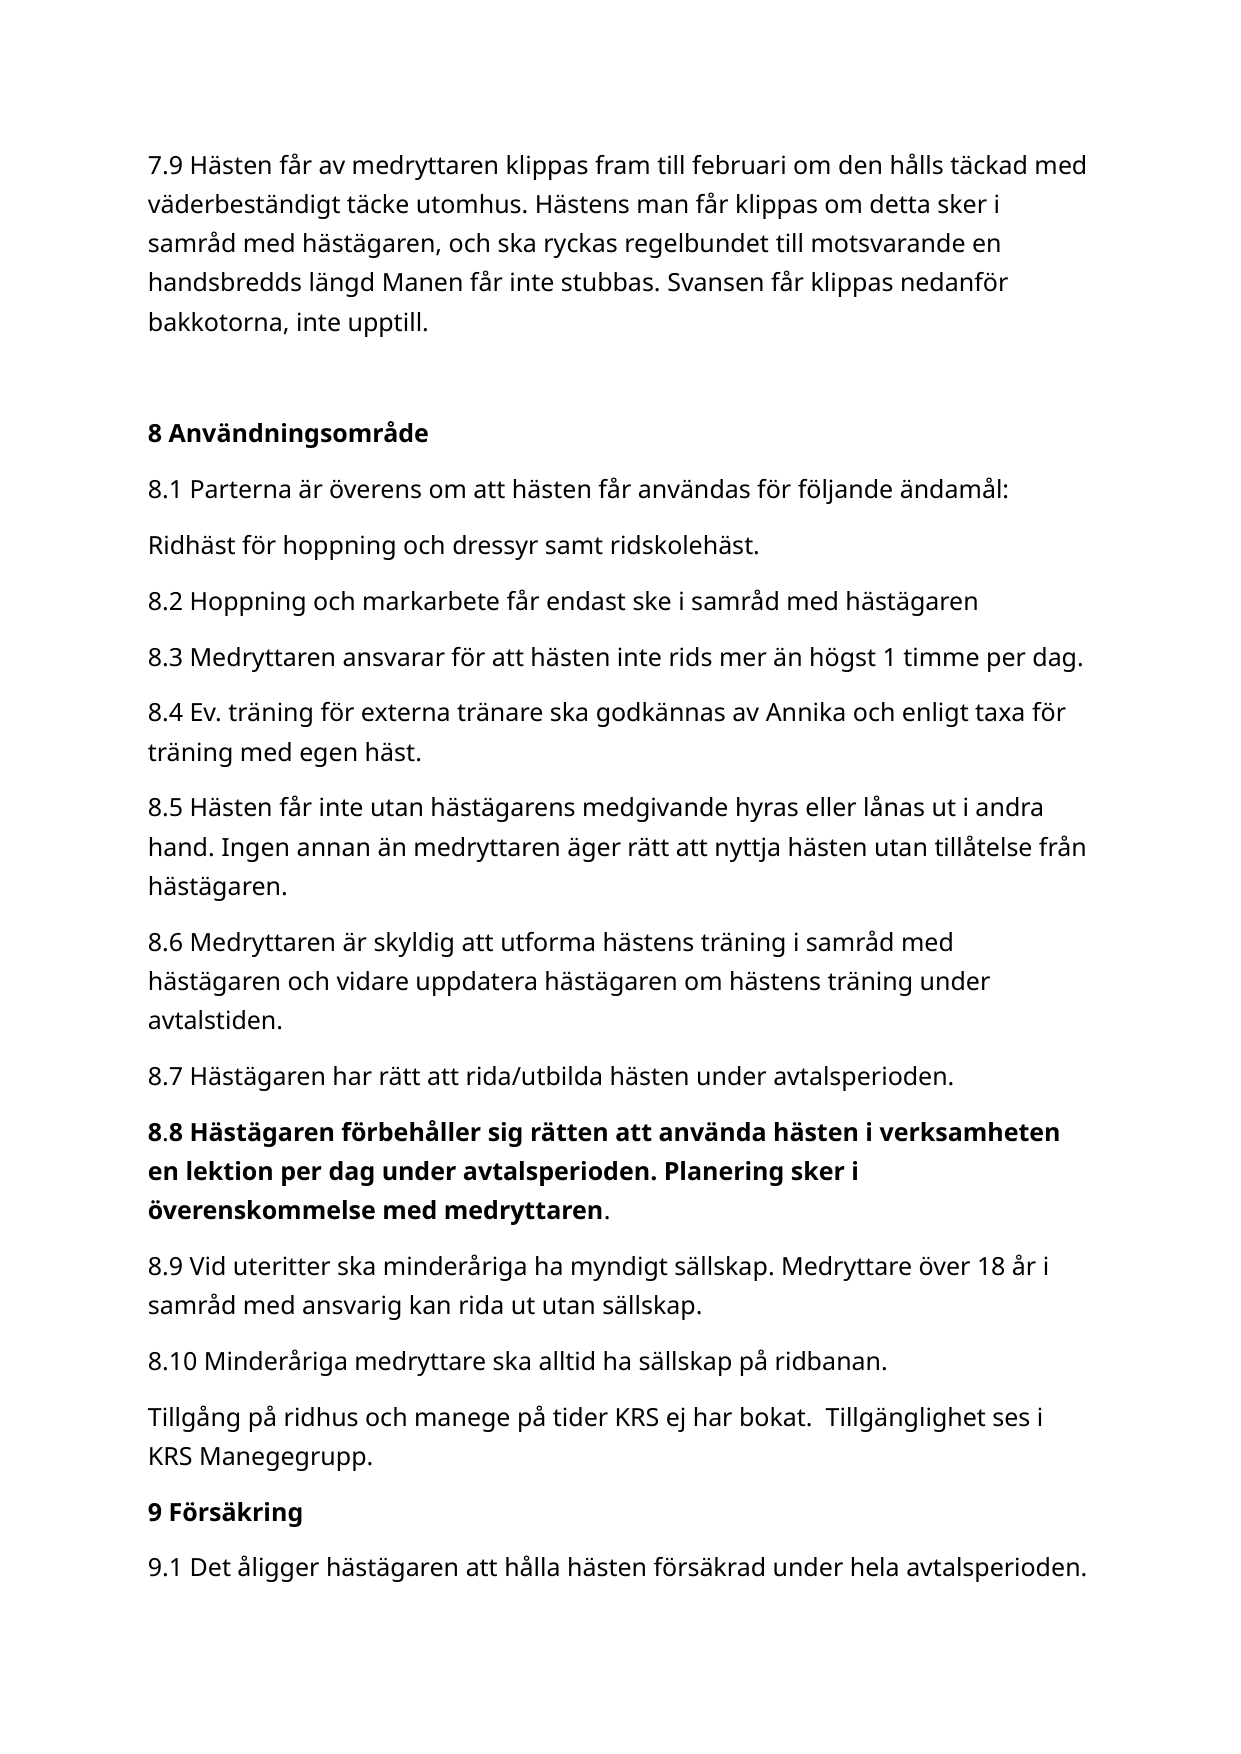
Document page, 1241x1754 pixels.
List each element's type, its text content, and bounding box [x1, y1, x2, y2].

text 8.6 Medryttaren är skyldig att utforma hästens träning i samråd med hästägaren och vidare uppdatera hästägaren om hästens träning under avtalstiden. [148, 924, 1093, 1037]
text 8.1 Parterna är överens om att hästen får användas för följande ändamål: [148, 472, 1093, 506]
text 8.2 Hoppning och markarbete får endast ske i samråd med hästägaren [148, 583, 1093, 617]
text 9.1 Det åligger hästägaren att hålla hästen försäkrad under hela avtalsperioden. [148, 1550, 1093, 1584]
text 9 Försäkring [148, 1494, 1093, 1528]
text 8.8 Hästägaren förbehåller sig rätten att använda hästen i verksamheten en lektion per dag under avtalsperioden. Planering sker i överenskommelse med medryttaren. [148, 1114, 1093, 1227]
text Tillgång på ridhus och manege på tider KRS ej har bokat. Tillgänglighet ses i KRS Manegegrupp. [148, 1399, 1093, 1472]
text 8.9 Vid uteritter ska minderåriga ha myndigt sällskap. Medryttare över 18 år i samråd med ansvarig kan rida ut utan sällskap. [148, 1248, 1093, 1322]
text 8.4 Ev. träning för externa tränare ska godkännas av Annika och enligt taxa för träning med egen häst. [148, 695, 1093, 768]
text 8.5 Hästen får inte utan hästägarens medgivande hyras eller lånas ut i andra hand. Ingen annan än medryttaren äger rätt att nyttja hästen utan tillåtelse från hästägaren. [148, 790, 1093, 902]
text 8.3 Medryttaren ansvarar för att hästen inte rids mer än högst 1 timme per dag. [148, 639, 1093, 673]
text 8.7 Hästägaren har rätt att rida/utbilda hästen under avtalsperioden. [148, 1058, 1093, 1092]
text 7.9 Hästen får av medryttaren klippas fram till februari om den hålls täckad med väderbeständigt täcke utomhus. Hästens man får klippas om detta sker i samråd med hästägaren, och ska ryckas regelbundet till motsvarande en handsbredds längd Manen får inte stubbas. Svansen får klippas nedanför bakkotorna, inte upptill. [148, 148, 1093, 338]
text Ridhäst för hoppning och dressyr samt ridskolehäst. [148, 528, 1093, 562]
text 8 Användningsområde [148, 416, 1093, 450]
text 8.10 Minderåriga medryttare ska alltid ha sällskap på ridbanan. [148, 1343, 1093, 1377]
